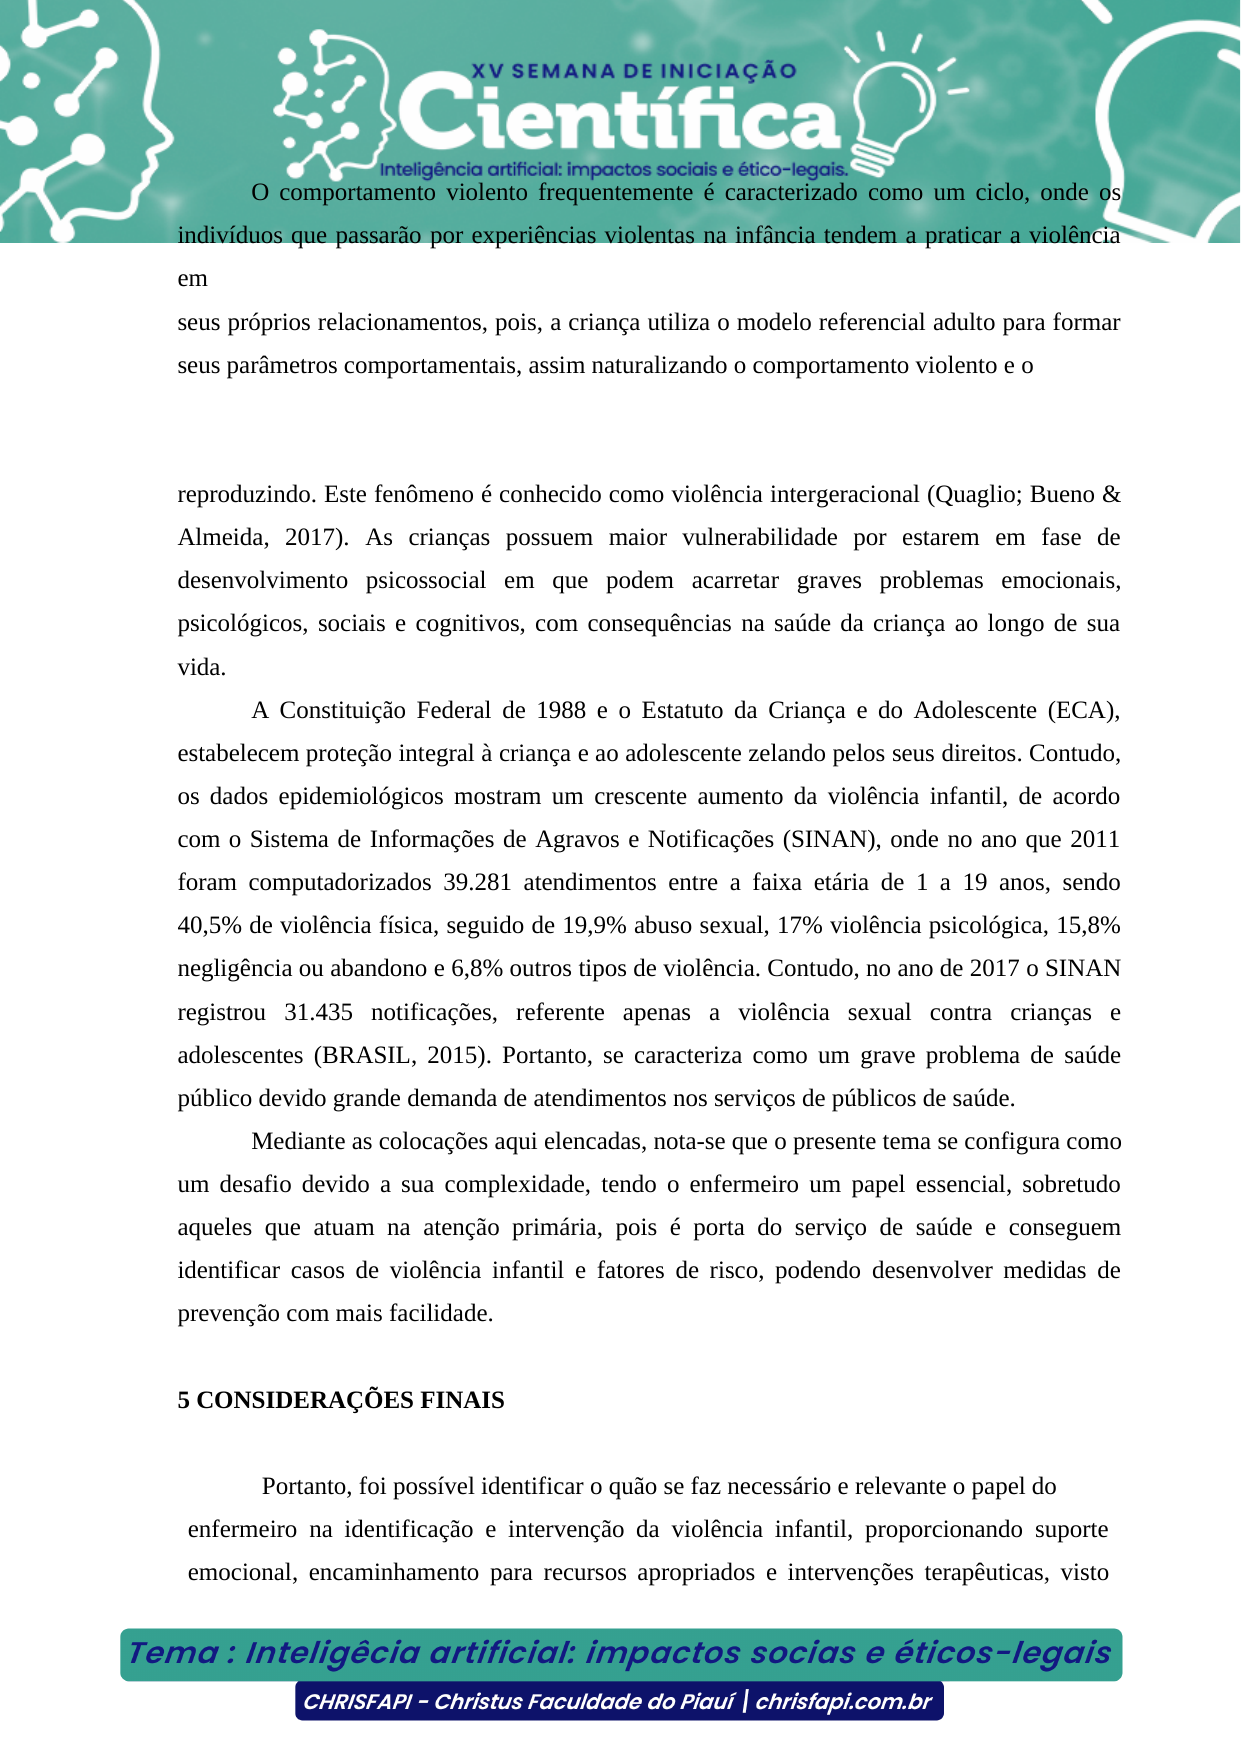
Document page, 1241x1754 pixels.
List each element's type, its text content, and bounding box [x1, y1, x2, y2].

picture [0, 0, 1241, 243]
text 5 CONSIDERAÇÕES FINAIS [177, 1385, 1122, 1413]
text seus próprios relacionamentos, pois, a criança utiliza o modelo referencial adulto para formar seus parâmetros comportamentais, assim naturalizando o comportamento violento e o [177, 307, 1122, 378]
text Mediante as colocações aqui elencadas, nota-se que o presente tema se configura como um desafio devido a sua complexidade, tendo o enfermeiro um papel essencial, sobretudo aqueles que atuam na atenção primária, pois é porta do serviço de saúde e conseguem identificar casos de violência infantil e fatores de risco, podendo desenvolver medidas de prevenção com mais facilidade. [177, 1126, 1122, 1327]
text Portanto, foi possível identificar o quão se faz necessário e relevante o papel do [188, 1471, 1110, 1500]
text A Constituição Federal de 1988 e o Estatuto da Criança e do Adolescente (ECA), estabelecem proteção integral à criança e ao adolescente zelando pelos seus direitos. Contudo, os dados epidemiológicos mostram um crescente aumento da violência infantil, de acordo com o Sistema de Informações de Agravos e Notificações (SINAN), onde no ano que 2011 foram computadorizados 39.281 atendimentos entre a faixa etária de 1 a 19 anos, sendo 40,5% de violência física, seguido de 19,9% abuso sexual, 17% violência psicológica, 15,8% negligência ou abandono e 6,8% outros tipos de violência. Contudo, no ano de 2017 o SINAN registrou 31.435 notificações, referente apenas a violência sexual contra crianças e adolescentes (BRASIL, 2015). Portanto, se caracteriza como um grave problema de saúde público devido grande demanda de atendimentos nos serviços de públicos de saúde. [177, 695, 1122, 1112]
text reproduzindo. Este fenômeno é conhecido como violência intergeracional (Quaglio; Bueno & Almeida, 2017). As crianças possuem maior vulnerabilidade por estarem em fase de desenvolvimento psicossocial em que podem acarretar graves problemas emocionais, psicológicos, sociais e cognitivos, com consequências na saúde da criança ao longo de sua vida. [177, 479, 1122, 680]
text O comportamento violento frequentemente é caracterizado como um ciclo, onde os indivíduos que passarão por experiências violentas na infância tendem a praticar a violência em [177, 177, 1122, 292]
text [188, 1514, 1110, 1586]
picture [114, 1568, 1126, 1754]
